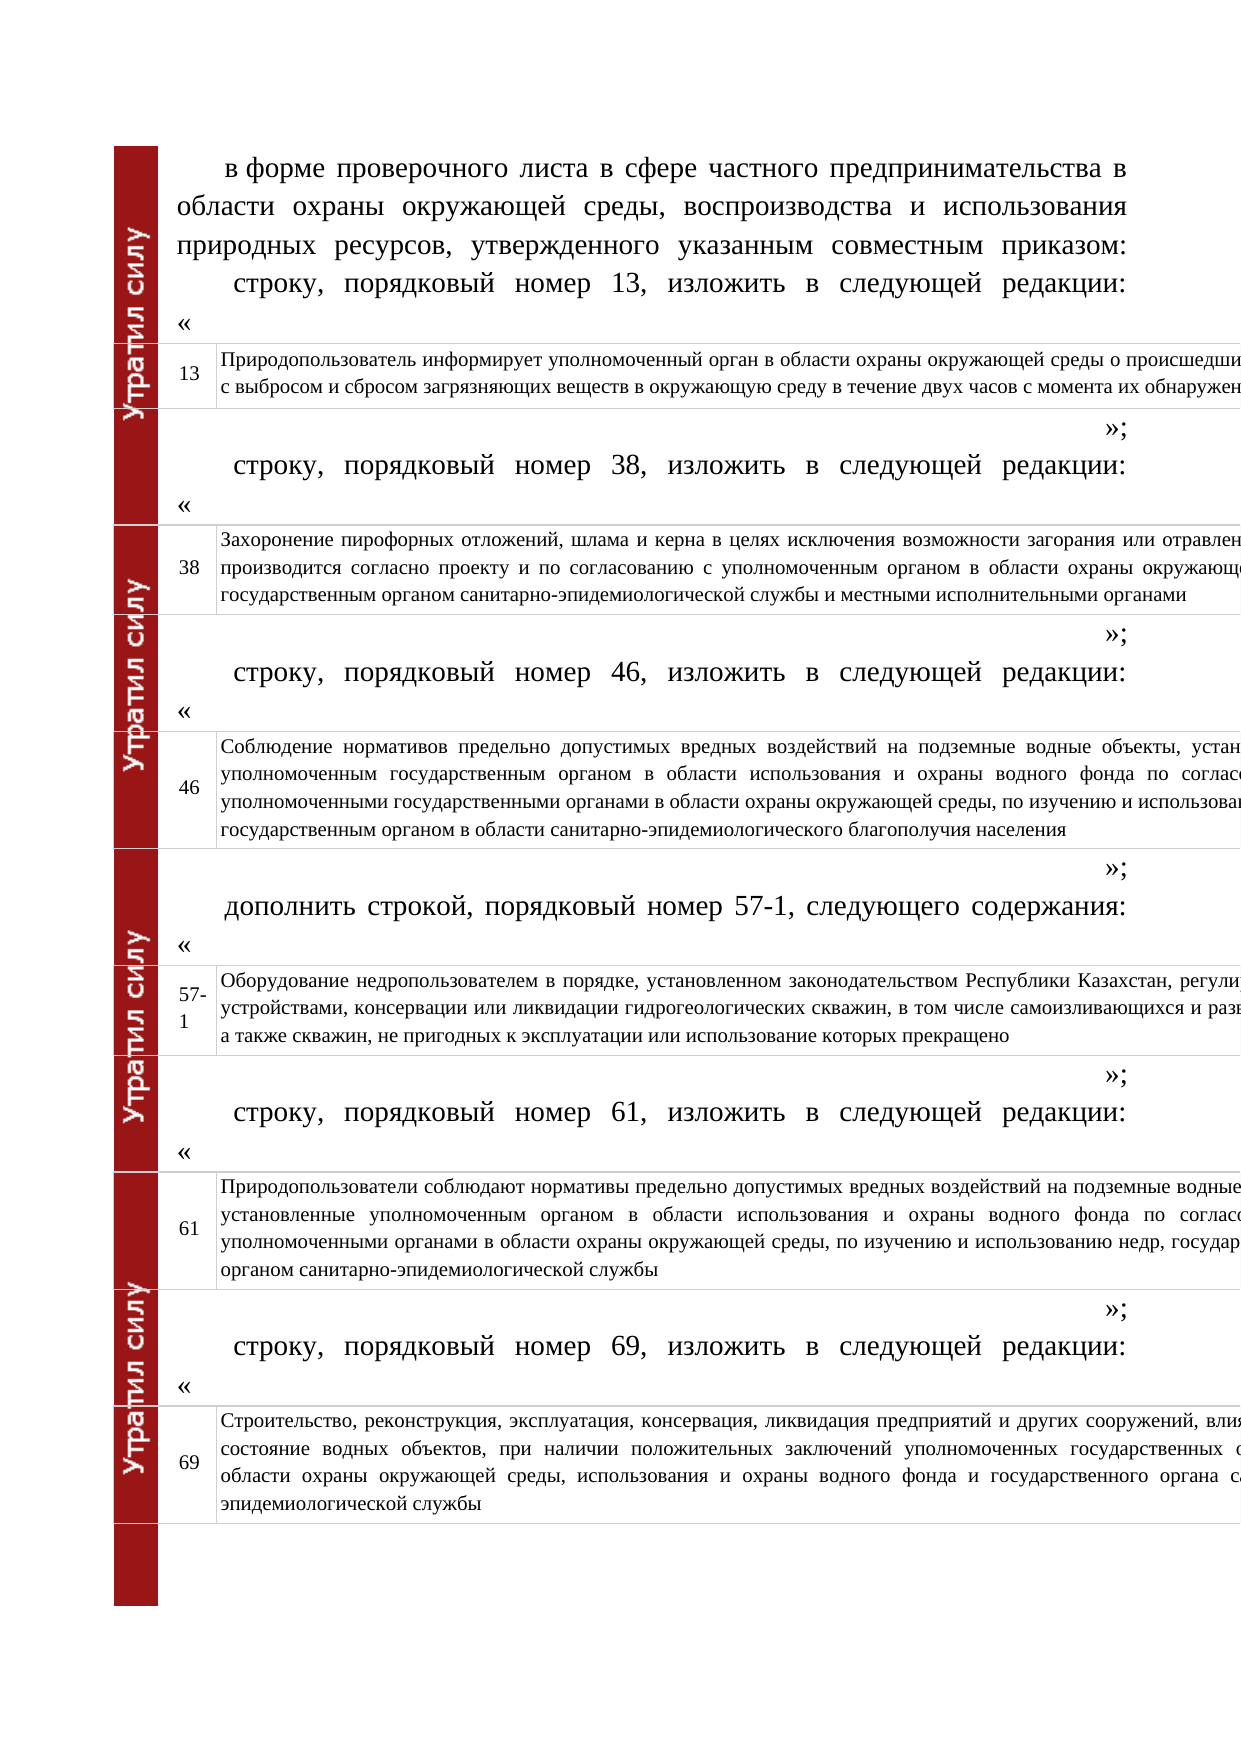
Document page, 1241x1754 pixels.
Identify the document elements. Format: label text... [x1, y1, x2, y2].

text »; строку, порядковый номер 46, изложить в следующей редакции: « [112, 615, 1128, 726]
table_header 38 [114, 526, 216, 614]
table_header Строительство, реконструкция, эксплуатация, консервация, ликвидация предприятий и других сооружений, влияющих на состояние водных объектов, при наличии положительных заключений уполномоченных государственных органов в области охраны окружающей среды, использования и охраны водного фонда и государственного органа санитарно-эпидемиологической службы [217, 1407, 1240, 1523]
picture [114, 146, 158, 150]
table_header 46 [114, 732, 216, 848]
picture [114, 519, 158, 524]
table_header 61 [114, 1173, 216, 1288]
picture [114, 960, 158, 965]
table_header Захоронение пирофорных отложений, шлама и керна в целях исключения возможности загорания или отравления людей производится согласно проекту и по согласованию с уполномоченным органом в области охраны окружающей среды, государственным органом санитарно-эпидемиологической службы и местными исполнительными органами [217, 526, 1240, 614]
table_header 69 [114, 1407, 216, 1523]
picture [114, 1400, 158, 1405]
picture [114, 338, 158, 343]
table_header Природопользователи соблюдают нормативы предельно допустимых вредных воздействий на подземные водные объекты, установленные уполномоченным органом в области использования и охраны водного фонда по согласованию с уполномоченными органами в области охраны окружающей среды, по изучению и использованию недр, государственным органом санитарно-эпидемиологической службы [217, 1173, 1240, 1288]
picture [114, 726, 158, 731]
picture [114, 1524, 158, 1606]
text »; строку, порядковый номер 38, изложить в следующей редакции: « [112, 409, 1128, 519]
text »; строку, порядковый номер 69, изложить в следующей редакции: « [112, 1290, 1128, 1400]
table_header 13 [114, 344, 216, 407]
table_header 57-1 [114, 966, 216, 1054]
table_header Природопользователь информирует уполномоченный орган в области охраны окружающей среды о происшедших авариях с выбросом и сбросом загрязняющих веществ в окружающую среду в течение двух часов с момента их обнаружения [217, 344, 1240, 407]
text »; строку, порядковый номер 61, изложить в следующей редакции: « [112, 1056, 1128, 1166]
text »; дополнить строкой, порядковый номер 57-1, следующего содержания: « [112, 849, 1128, 960]
table_header Оборудование недропользователем в порядке, установленном законодательством Республики Казахстан, регулирующими устройствами, консервации или ликвидации гидрогеологических скважин, в том числе самоизливающихся и разведочных, а также скважин, не пригодных к эксплуатации или использование которых прекращено [217, 966, 1240, 1054]
picture [114, 1166, 158, 1171]
table_header Соблюдение нормативов предельно допустимых вредных воздействий на подземные водные объекты, установленных уполномоченным государственным органом в области использования и охраны водного фонда по согласованию с уполномоченными государственными органами в области охраны окружающей среды, по изучению и использованию недр, государственным органом в области санитарно-эпидемиологического благополучия населения [217, 732, 1240, 848]
